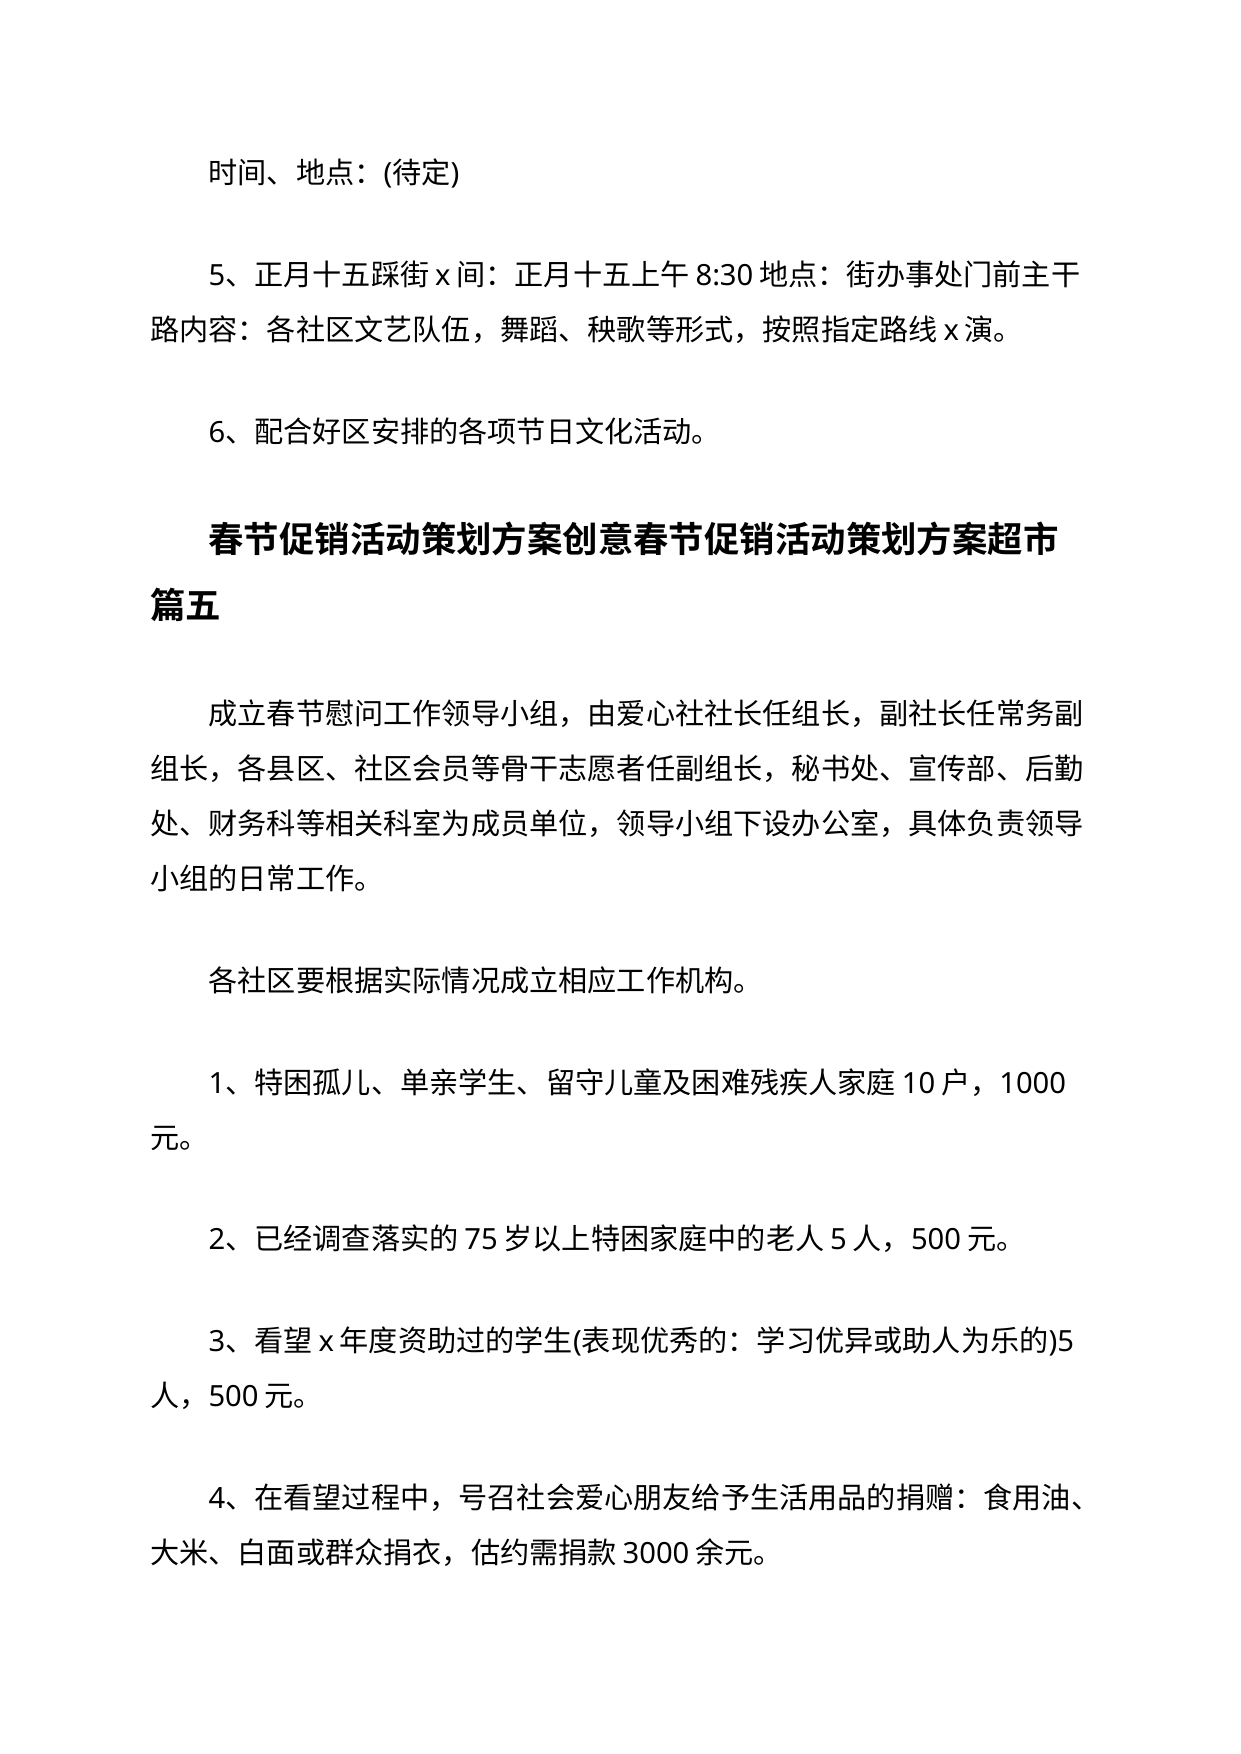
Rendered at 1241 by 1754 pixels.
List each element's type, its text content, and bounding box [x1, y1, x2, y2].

text 1、特困孤儿、单亲学生、留守儿童及困难残疾人家庭10户，1000元。 [150, 1059, 1090, 1156]
text 4、在看望过程中，号召社会爱心朋友给予生活用品的捐赠：食用油、大米、白面或群众捐衣，估约需捐款3000余元。 [150, 1475, 1090, 1572]
text 3、看望x年度资助过的学生(表现优秀的：学习优异或助人为乐的)5人，500元。 [150, 1318, 1090, 1415]
text 各社区要根据实际情况成立相应工作机构。 [150, 957, 1090, 1000]
text 2、已经调查落实的75岁以上特困家庭中的老人5人，500元。 [150, 1216, 1090, 1258]
text 成立春节慰问工作领导小组，由爱心社社长任组长，副社长任常务副组长，各县区、社区会员等骨干志愿者任副组长，秘书处、宣传部、后勤处、财务科等相关科室为成员单位，领导小组下设办公室，具体负责领导小组的日常工作。 [150, 691, 1090, 898]
text 时间、地点：(待定) [150, 150, 1090, 192]
text 6、配合好区安排的各项节日文化活动。 [150, 409, 1090, 451]
text 春节促销活动策划方案创意春节促销活动策划方案超市篇五 [150, 511, 1090, 629]
text 5、正月十五踩街x间：正月十五上午8:30地点：街办事处门前主干路内容：各社区文艺队伍，舞蹈、秧歌等形式，按照指定路线x演。 [150, 252, 1090, 349]
